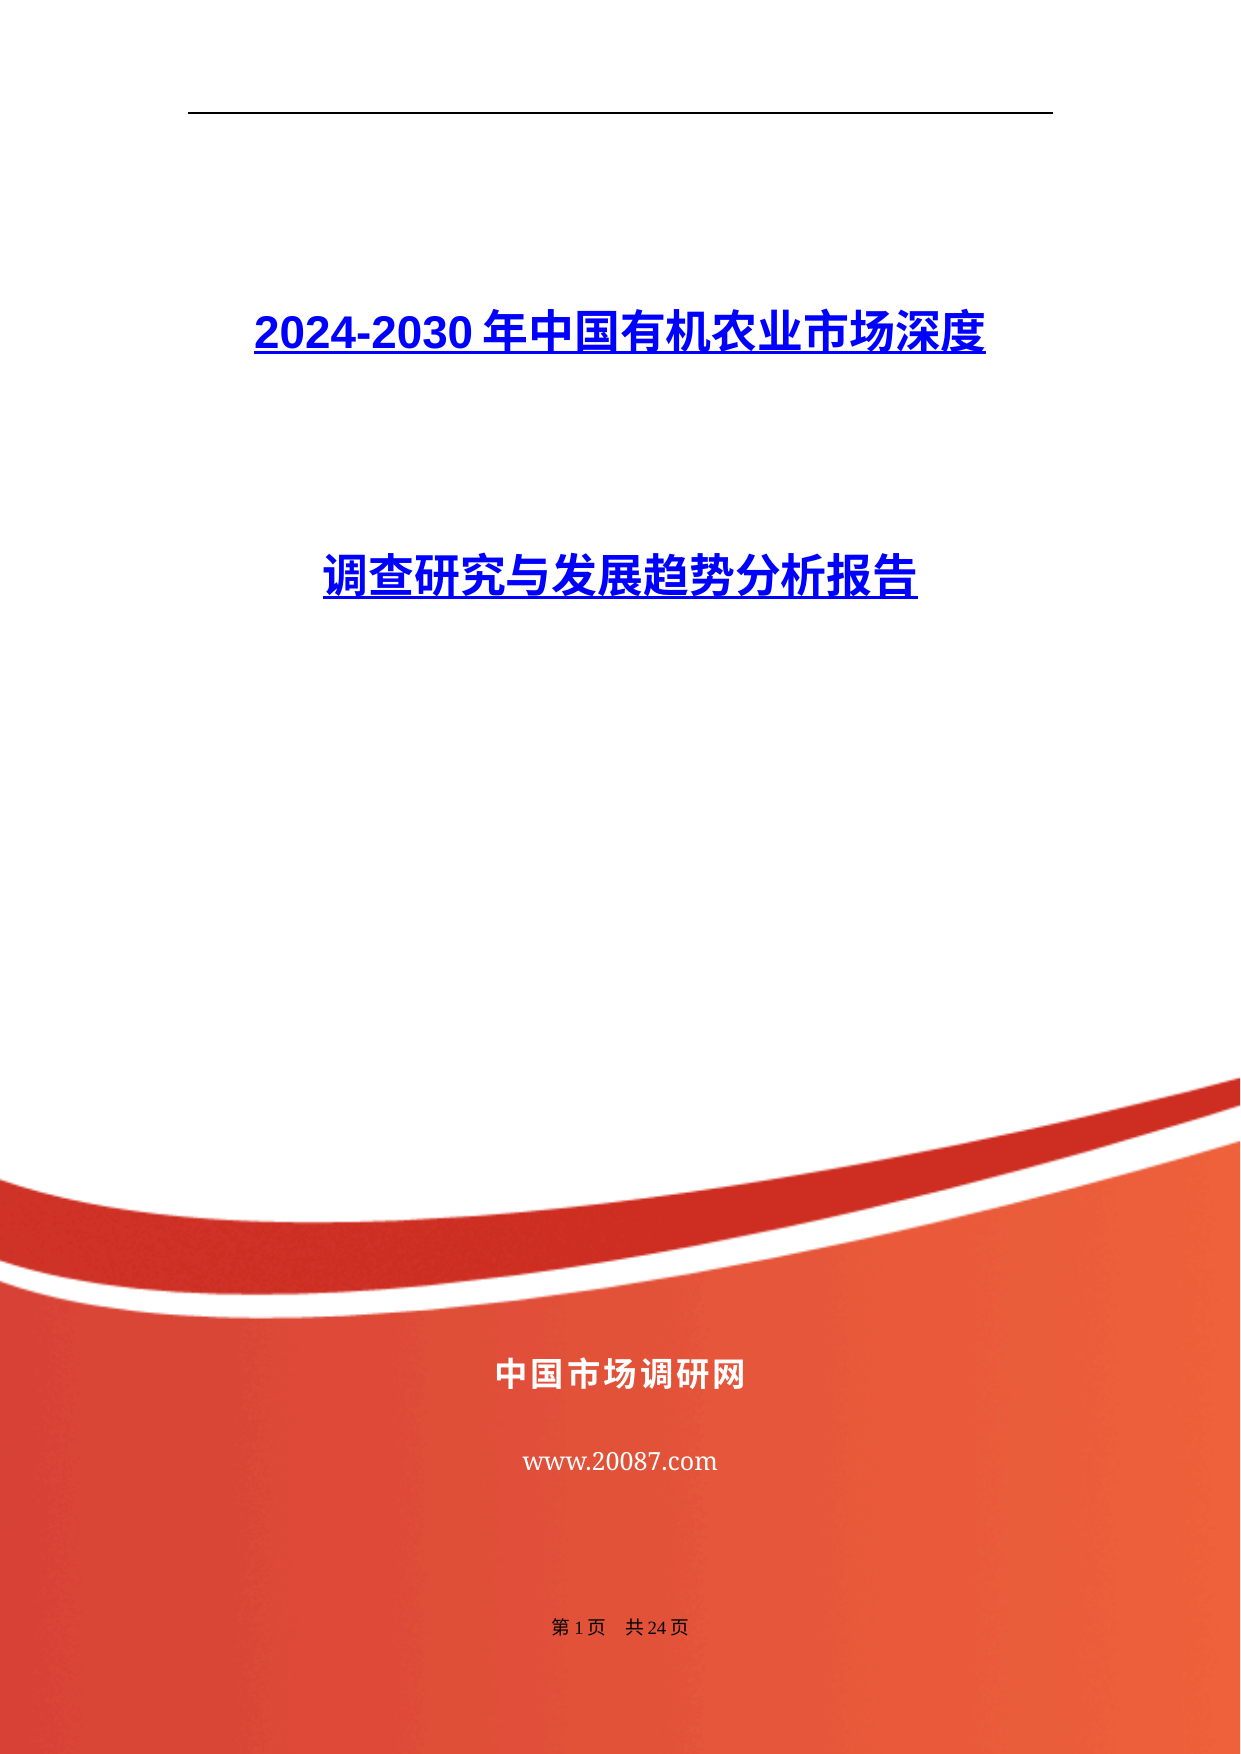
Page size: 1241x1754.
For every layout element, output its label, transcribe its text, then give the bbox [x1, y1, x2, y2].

picture [0, 1006, 1241, 1754]
subtitle 中国市场调研网 [187, 1339, 1053, 1404]
text www.20087.com [187, 1428, 1053, 1493]
table_header 2024-2030年中国有机农业市场深度调查研究与发展趋势分析报告 [188, 207, 1053, 773]
